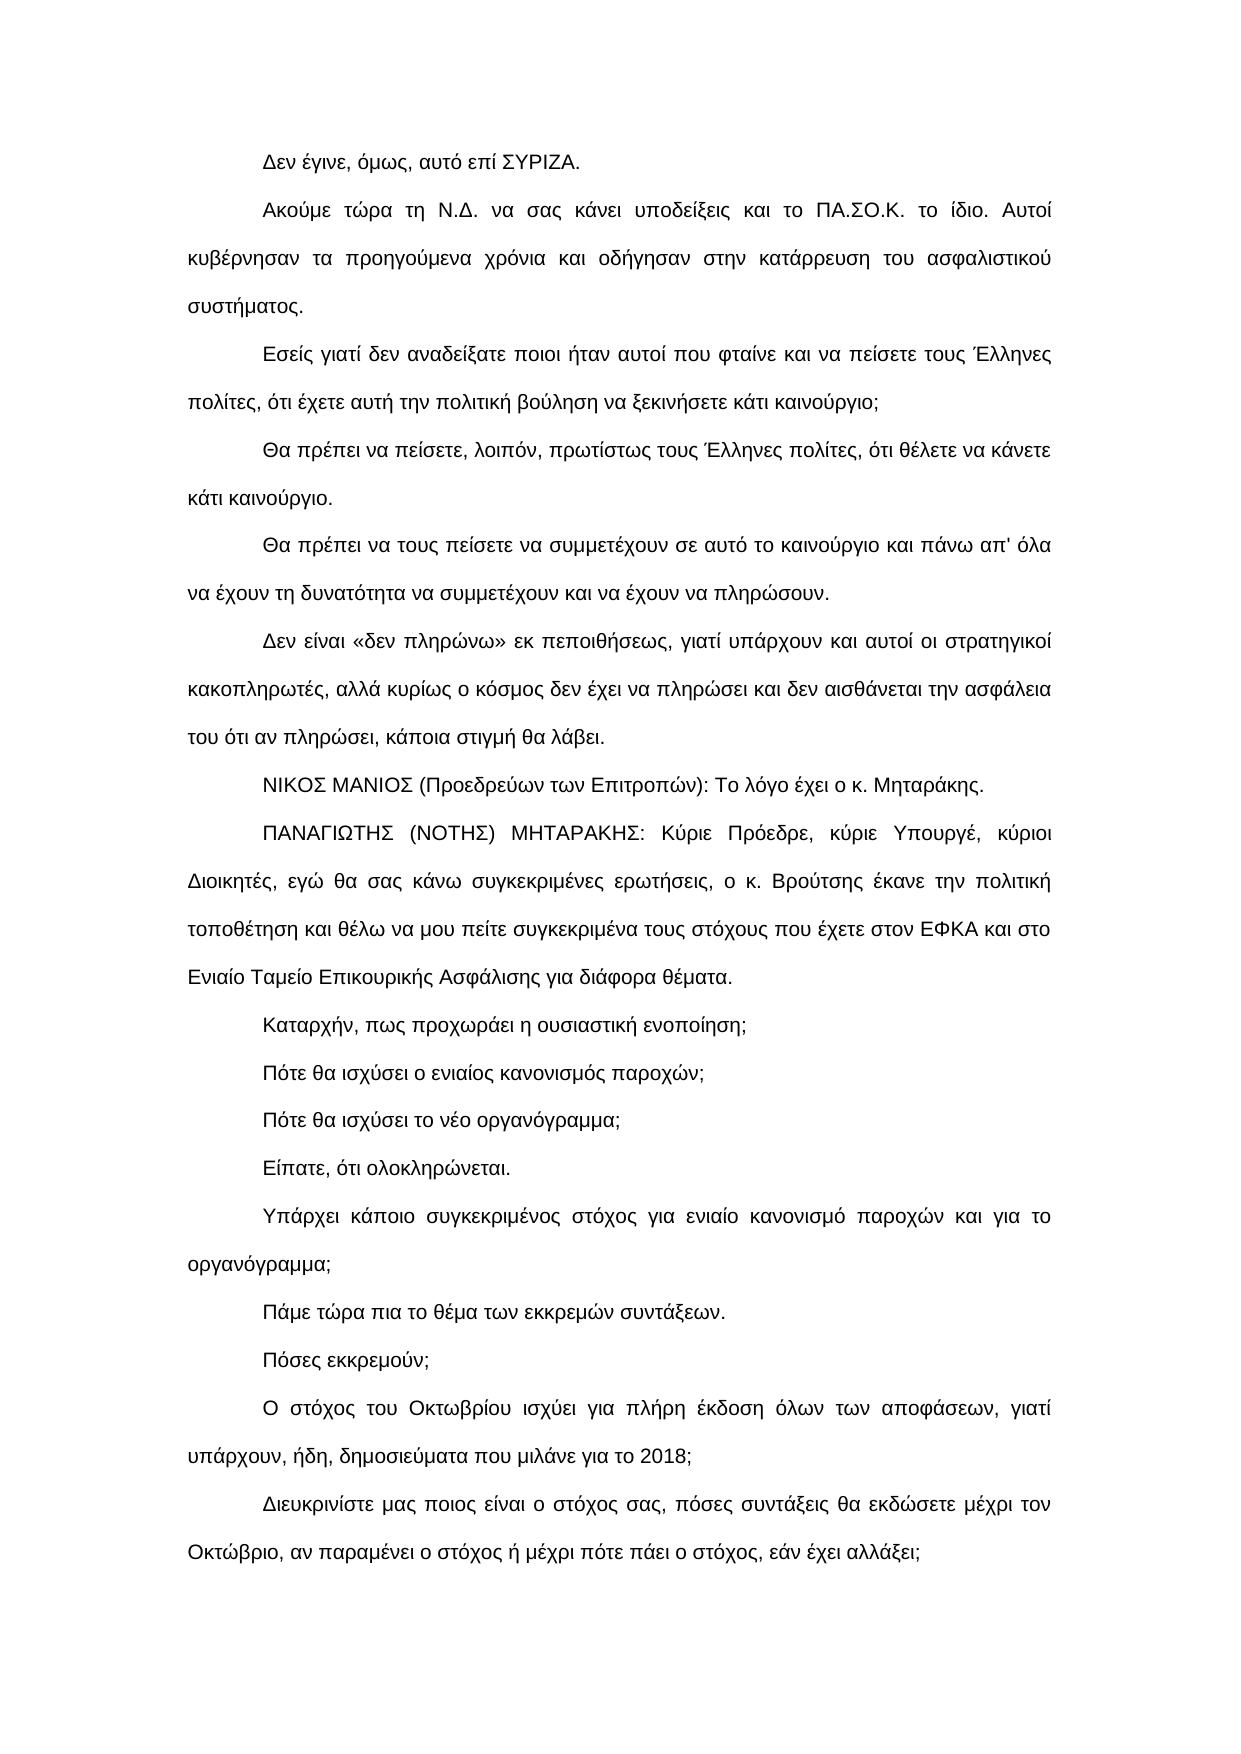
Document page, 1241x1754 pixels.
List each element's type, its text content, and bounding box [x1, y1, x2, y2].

text Πόσες εκκρεμούν; [187, 1348, 1053, 1372]
text ΠΑΝΑΓΙΩΤΗΣ (ΝΟΤΗΣ) ΜΗΤΑΡΑΚΗΣ: Κύριε Πρόεδρε, κύριε Υπουργέ, κύριοι Διοικητές, εγώ θα σας κάνω συγκεκριμένες ερωτήσεις, ο κ. Βρούτσης έκανε την πολιτική τοποθέτηση και θέλω να μου πείτε συγκεκριμένα τους στόχους που έχετε στον ΕΦΚΑ και στο Ενιαίο Ταμείο Επικουρικής Ασφάλισης για διάφορα θέματα. [187, 821, 1053, 988]
text Καταρχήν, πως προχωράει η ουσιαστική ενοποίηση; [187, 1012, 1053, 1036]
text Δεν είναι «δεν πληρώνω» εκ πεποιθήσεως, γιατί υπάρχουν και αυτοί οι στρατηγικοί κακοπληρωτές, αλλά κυρίως ο κόσμος δεν έχει να πληρώσει και δεν αισθάνεται την ασφάλεια του ότι αν πληρώσει, κάποια στιγμή θα λάβει. [187, 629, 1053, 749]
text Υπάρχει κάποιο συγκεκριμένος στόχος για ενιαίο κανονισμό παροχών και για το οργανόγραμμα; [187, 1204, 1053, 1276]
text Είπατε, ότι ολοκληρώνεται. [187, 1156, 1053, 1180]
text Πάμε τώρα πια το θέμα των εκκρεμών συντάξεων. [187, 1300, 1053, 1324]
text Ακούμε τώρα τη Ν.Δ. να σας κάνει υποδείξεις και το ΠΑ.ΣΟ.Κ. το ίδιο. Αυτοί κυβέρνησαν τα προηγούμενα χρόνια και οδήγησαν στην κατάρρευση του ασφαλιστικού συστήματος. [187, 198, 1053, 318]
text Διευκρινίστε μας ποιος είναι ο στόχος σας, πόσες συντάξεις θα εκδώσετε μέχρι τον Οκτώβριο, αν παραμένει ο στόχος ή μέχρι πότε πάει ο στόχος, εάν έχει αλλάξει; [187, 1492, 1053, 1563]
text Θα πρέπει να πείσετε, λοιπόν, πρωτίστως τους Έλληνες πολίτες, ότι θέλετε να κάνετε κάτι καινούργιο. [187, 437, 1053, 509]
text Δεν έγινε, όμως, αυτό επί ΣΥΡΙΖΑ. [187, 150, 1053, 174]
text Θα πρέπει να τους πείσετε να συμμετέχουν σε αυτό το καινούργιο και πάνω απ' όλα να έχουν τη δυνατότητα να συμμετέχουν και να έχουν να πληρώσουν. [187, 533, 1053, 605]
text Πότε θα ισχύσει ο ενιαίος κανονισμός παροχών; [187, 1060, 1053, 1084]
text ΝΙΚΟΣ ΜΑΝΙΟΣ (Προεδρεύων των Επιτροπών): Το λόγο έχει ο κ. Μηταράκης. [187, 773, 1053, 797]
text Ο στόχος του Οκτωβρίου ισχύει για πλήρη έκδοση όλων των αποφάσεων, γιατί υπάρχουν, ήδη, δημοσιεύματα που μιλάνε για το 2018; [187, 1396, 1053, 1468]
text Εσείς γιατί δεν αναδείξατε ποιοι ήταν αυτοί που φταίνε και να πείσετε τους Έλληνες πολίτες, ότι έχετε αυτή την πολιτική βούληση να ξεκινήσετε κάτι καινούργιο; [187, 342, 1053, 413]
text Πότε θα ισχύσει το νέο οργανόγραμμα; [187, 1108, 1053, 1132]
